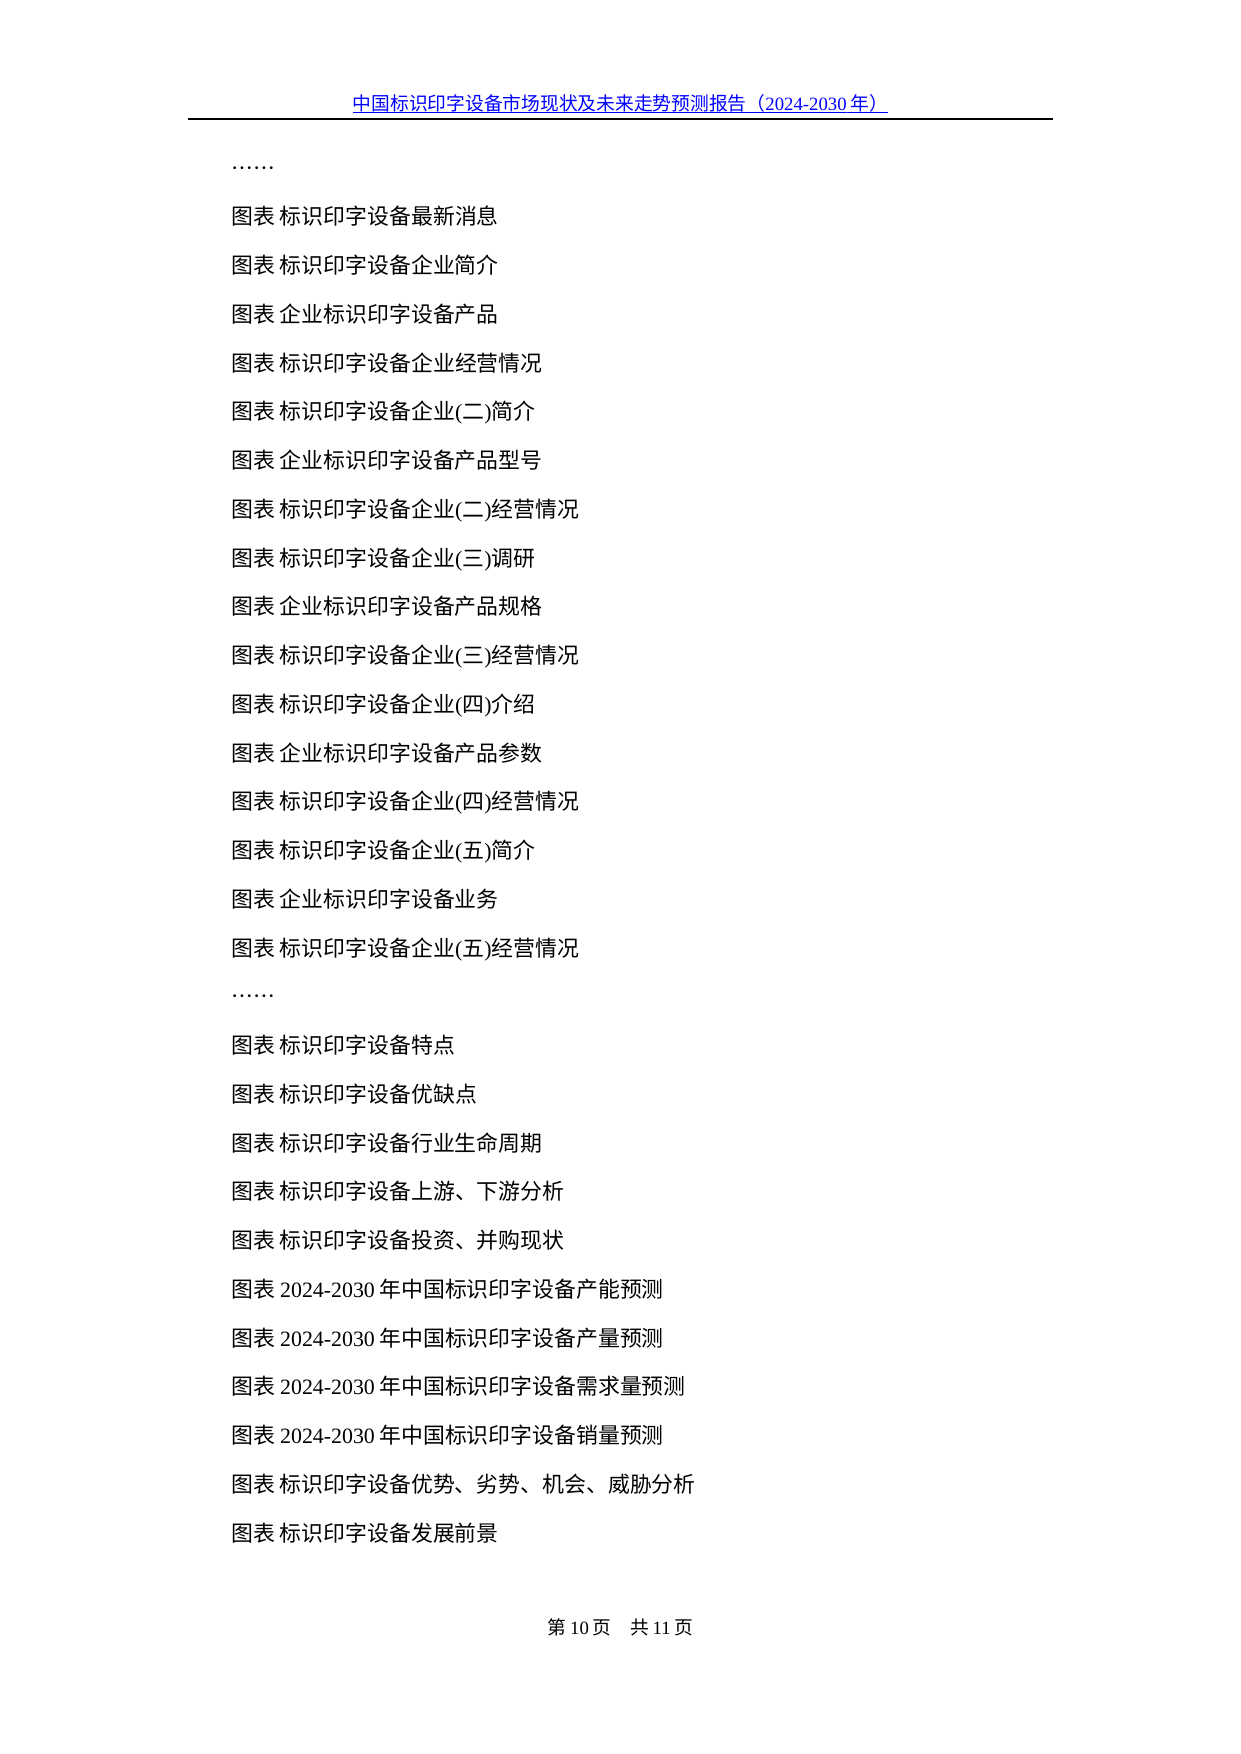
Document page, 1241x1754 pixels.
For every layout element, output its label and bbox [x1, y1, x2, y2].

text [187, 150, 1053, 1548]
